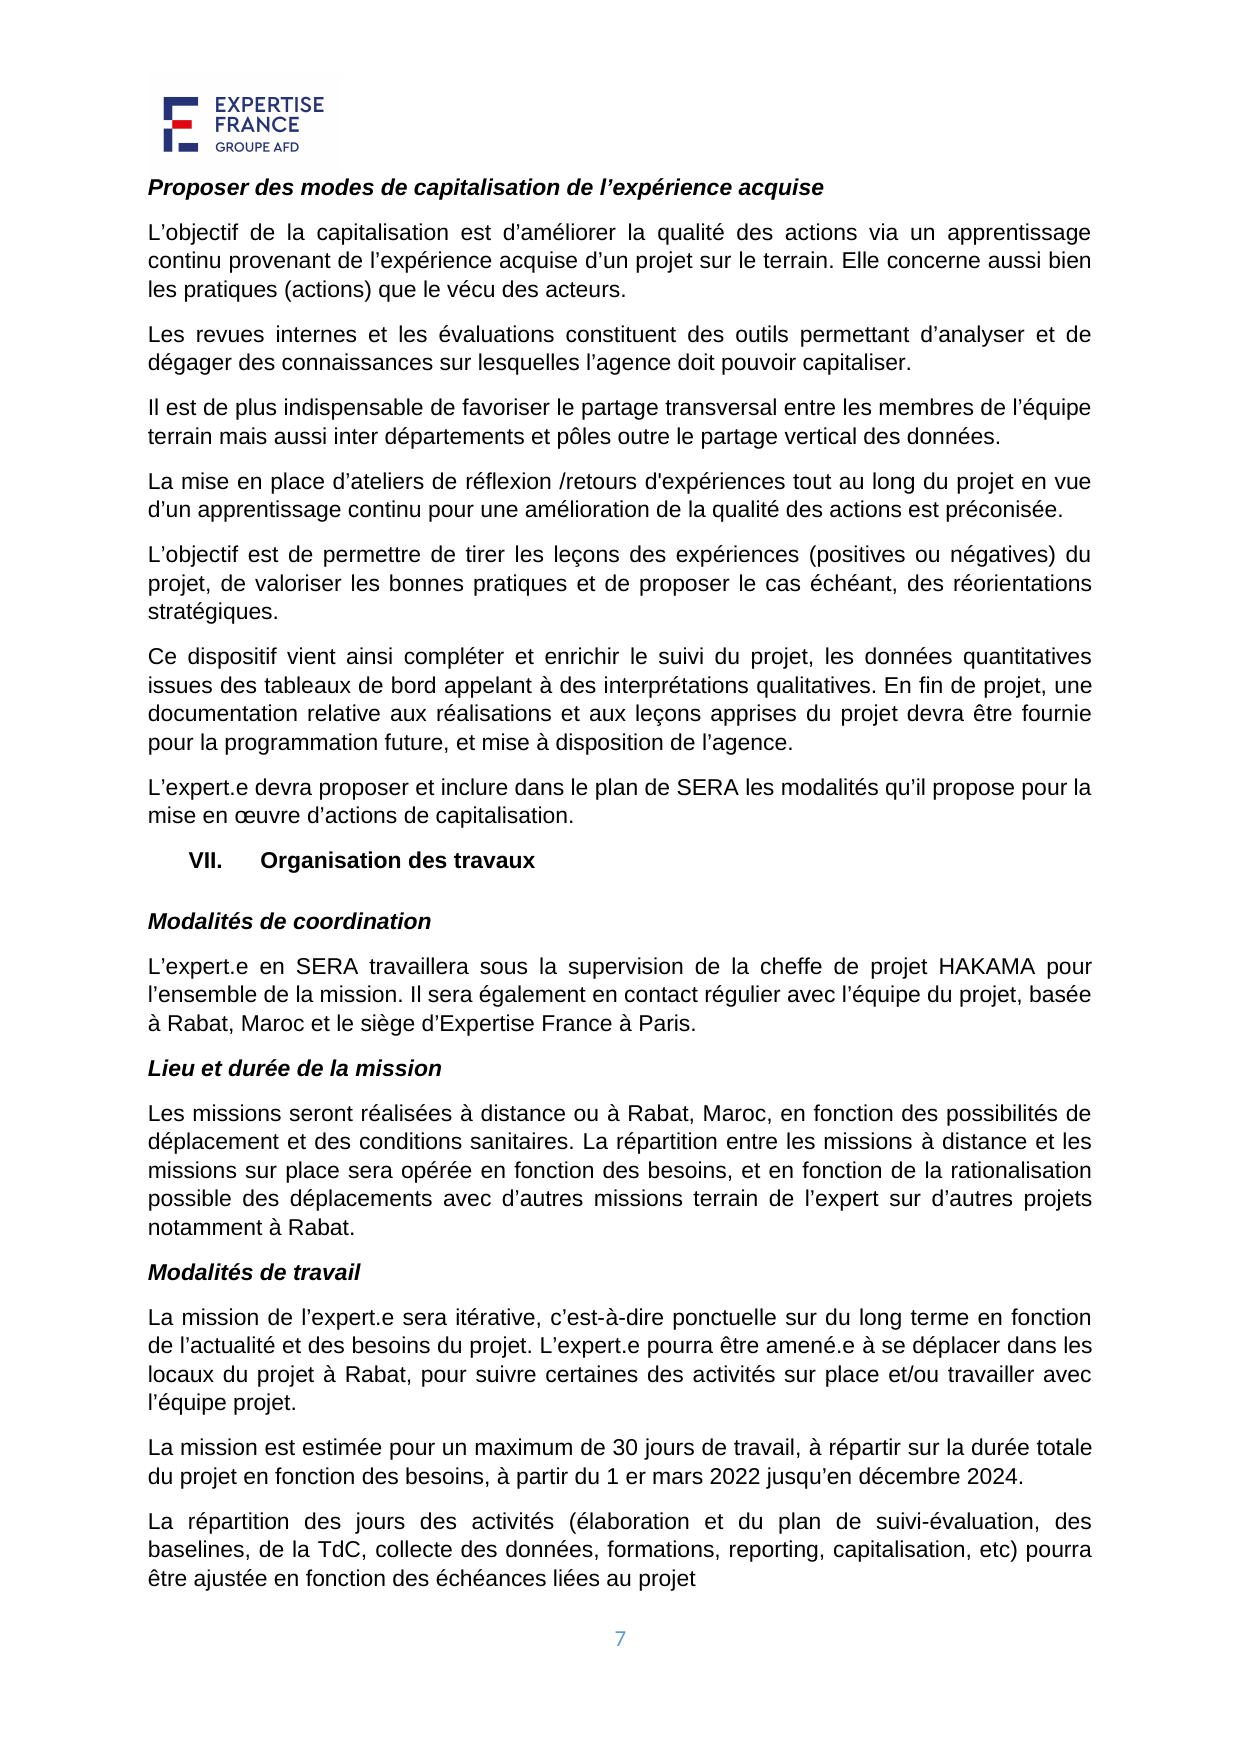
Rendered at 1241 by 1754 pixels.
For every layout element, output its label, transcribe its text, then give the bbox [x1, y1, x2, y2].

text Lieu et durée de la mission [148, 1055, 1093, 1081]
text Les revues internes et les évaluations constituent des outils permettant d’analyser et de dégager des connaissances sur lesquelles l’agence doit pouvoir capitaliser. [148, 321, 1093, 375]
text L’expert.e devra proposer et inclure dans le plan de SERA les modalités qu’il propose pour la mise en œuvre d’actions de capitalisation. [148, 774, 1093, 828]
text L’expert.e en SERA travaillera sous la supervision de la cheffe de projet HAKAMA pour l’ensemble de la mission. Il sera également en contact régulier avec l’équipe du projet, basée à Rabat, Maroc et le siège d’Expertise France à Paris. [148, 953, 1093, 1036]
text L’objectif est de permettre de tirer les leçons des expériences (positives ou négatives) du projet, de valoriser les bonnes pratiques et de proposer le cas échéant, des réorientations stratégiques. [148, 541, 1093, 624]
text La mise en place d’ateliers de réflexion /retours d'expériences tout au long du projet en vue d’un apprentissage continu pour une amélioration de la qualité des actions est préconisée. [148, 468, 1093, 522]
list Organisation des travaux [223, 847, 1093, 873]
picture [147, 73, 343, 174]
text Les missions seront réalisées à distance ou à Rabat, Maroc, en fonction des possibilités de déplacement et des conditions sanitaires. La répartition entre les missions à distance et les missions sur place sera opérée en fonction des besoins, et en fonction de la rationalisation possible des déplacements avec d’autres missions terrain de l’expert sur d’autres projets notamment à Rabat. [148, 1100, 1093, 1240]
text La répartition des jours des activités (élaboration et du plan de suivi-évaluation, des baselines, de la TdC, collecte des données, formations, reporting, capitalisation, etc) pourra être ajustée en fonction des échéances liées au projet [148, 1508, 1093, 1591]
text Modalités de travail [148, 1259, 1093, 1285]
text L’objectif de la capitalisation est d’améliorer la qualité des actions via un apprentissage continu provenant de l’expérience acquise d’un projet sur le terrain. Elle concerne aussi bien les pratiques (actions) que le vécu des acteurs. [148, 219, 1093, 302]
text La mission de l’expert.e sera itérative, c’est-à-dire ponctuelle sur du long terme en fonction de l’actualité et des besoins du projet. L’expert.e pourra être amené.e à se déplacer dans les locaux du projet à Rabat, pour suivre certaines des activités sur place et/ou travailler avec l’équipe projet. [148, 1304, 1093, 1415]
text Il est de plus indispensable de favoriser le partage transversal entre les membres de l’équipe terrain mais aussi inter départements et pôles outre le partage vertical des données. [148, 394, 1093, 449]
text Ce dispositif vient ainsi compléter et enrichir le suivi du projet, les données quantitatives issues des tableaux de bord appelant à des interprétations qualitatives. En fin de projet, une documentation relative aux réalisations et aux leçons apprises du projet devra être fournie pour la programmation future, et mise à disposition de l’agence. [148, 643, 1093, 755]
text La mission est estimée pour un maximum de 30 jours de travail, à répartir sur la durée totale du projet en fonction des besoins, à partir du 1 er mars 2022 jusqu’en décembre 2024. [148, 1434, 1093, 1489]
text Proposer des modes de capitalisation de l’expérience acquise [148, 173, 1093, 200]
text Modalités de coordination [148, 908, 1093, 934]
